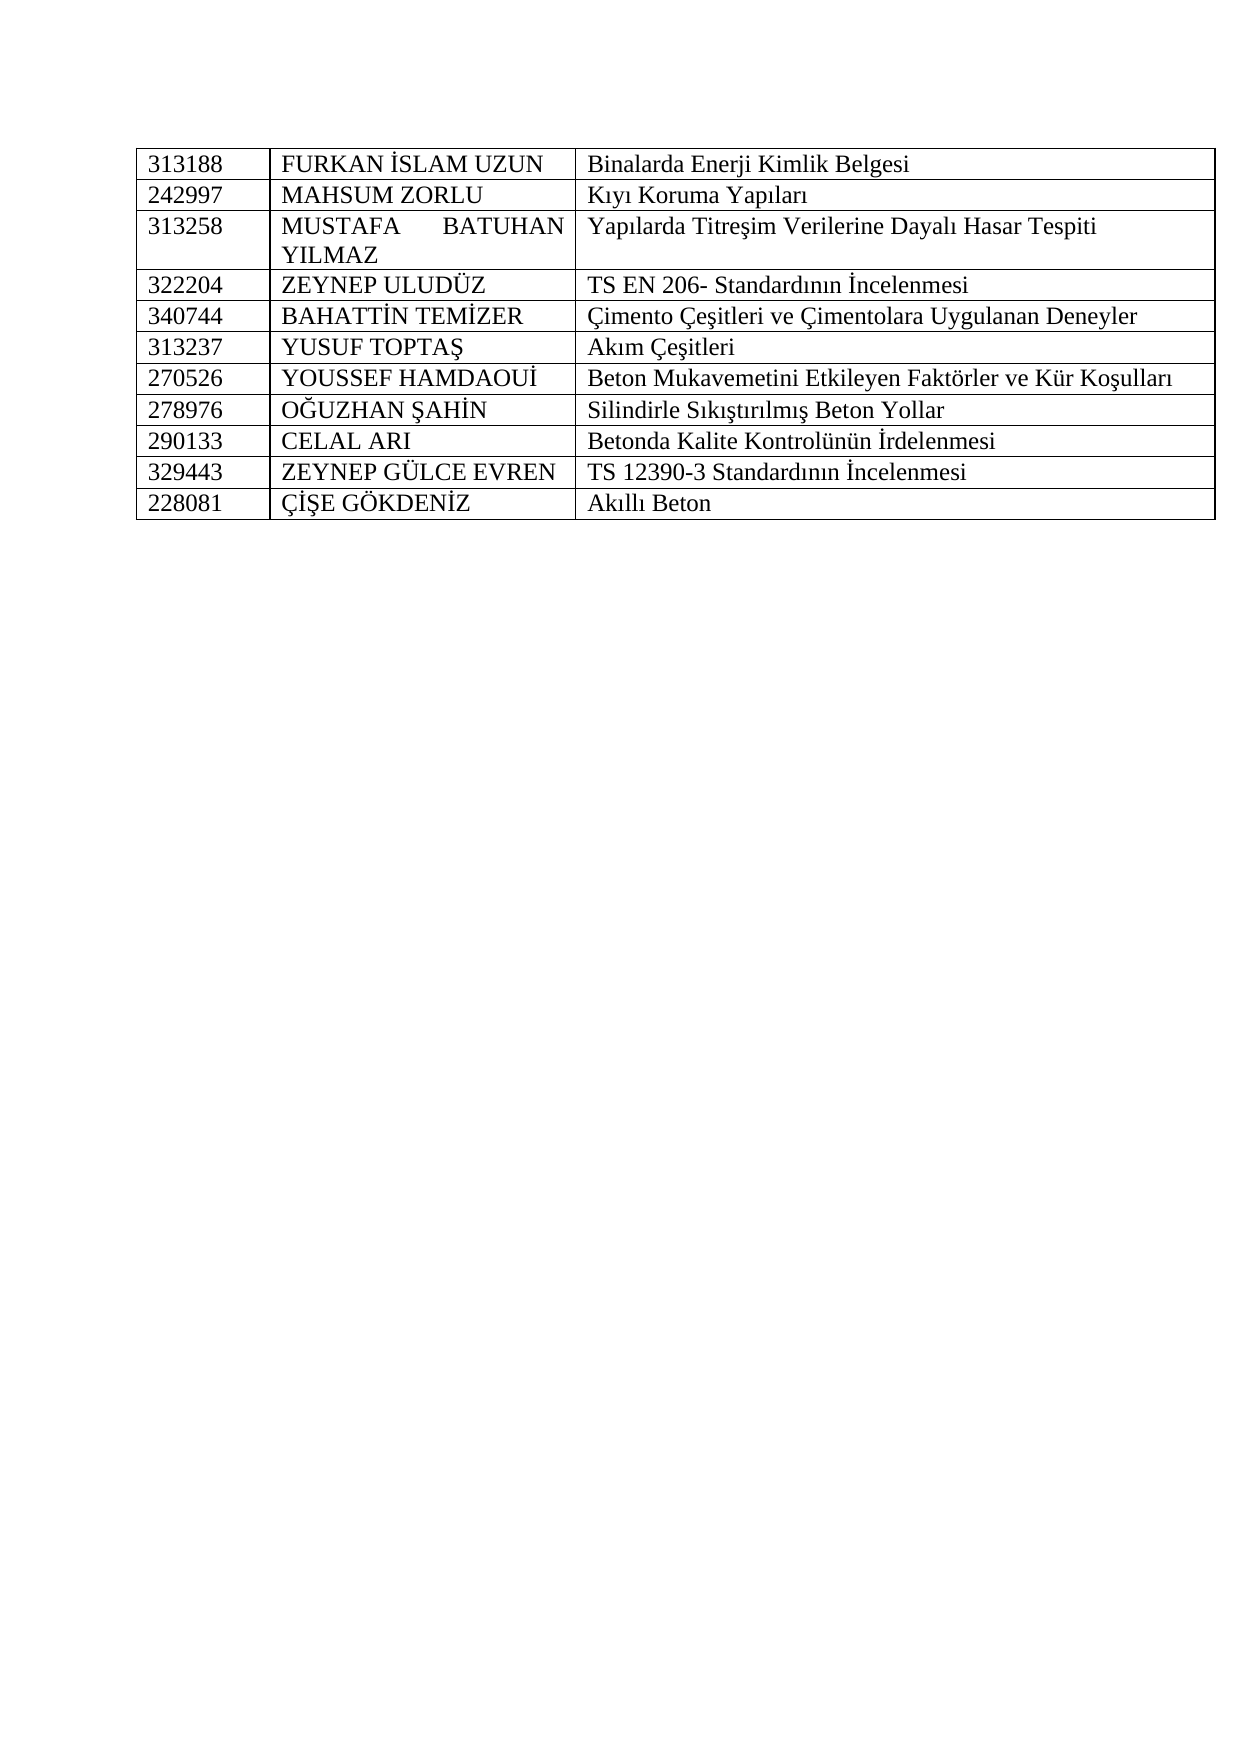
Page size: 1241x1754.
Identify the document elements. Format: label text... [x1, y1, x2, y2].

table_cell YOUSSEF HAMDAOUİ [271, 364, 575, 394]
table_cell 313237 [137, 332, 269, 362]
table_cell 228081 [137, 489, 269, 519]
table_cell ÇİŞE GÖKDENİZ [271, 489, 575, 519]
table_cell Akım Çeşitleri [576, 332, 1214, 362]
table_cell Yapılarda Titreşim Verilerine Dayalı Hasar Tespiti [576, 211, 1214, 269]
table_cell Kıyı Koruma Yapıları [576, 180, 1214, 210]
table_cell TS EN 206- Standardının İncelenmesi [576, 270, 1214, 300]
table_cell 270526 [137, 364, 269, 394]
table_cell ZEYNEP GÜLCE EVREN [271, 457, 575, 487]
table_cell YUSUF TOPTAŞ [271, 332, 575, 362]
table_cell Beton Mukavemetini Etkileyen Faktörler ve Kür Koşulları [576, 364, 1214, 394]
table_cell CELAL ARI [271, 426, 575, 456]
table_cell 278976 [137, 395, 269, 425]
table_cell Çimento Çeşitleri ve Çimentolara Uygulanan Deneyler [576, 301, 1214, 331]
table_cell 313188 [137, 149, 269, 179]
table_cell MUSTAFA BATUHAN YILMAZ [271, 211, 575, 269]
table_cell Betonda Kalite Kontrolünün İrdelenmesi [576, 426, 1214, 456]
table_cell 290133 [137, 426, 269, 456]
table_cell ZEYNEP ULUDÜZ [271, 270, 575, 300]
table_cell Binalarda Enerji Kimlik Belgesi [576, 149, 1214, 179]
table_cell TS 12390-3 Standardının İncelenmesi [576, 457, 1214, 487]
table_cell 322204 [137, 270, 269, 300]
table_cell FURKAN İSLAM UZUN [271, 149, 575, 179]
table_cell 329443 [137, 457, 269, 487]
table_cell OĞUZHAN ŞAHİN [271, 395, 575, 425]
table_cell Silindirle Sıkıştırılmış Beton Yollar [576, 395, 1214, 425]
table_cell 313258 [137, 211, 269, 269]
table_cell 242997 [137, 180, 269, 210]
table_cell 340744 [137, 301, 269, 331]
table_cell MAHSUM ZORLU [271, 180, 575, 210]
table_cell Akıllı Beton [576, 489, 1214, 519]
table_cell BAHATTİN TEMİZER [271, 301, 575, 331]
